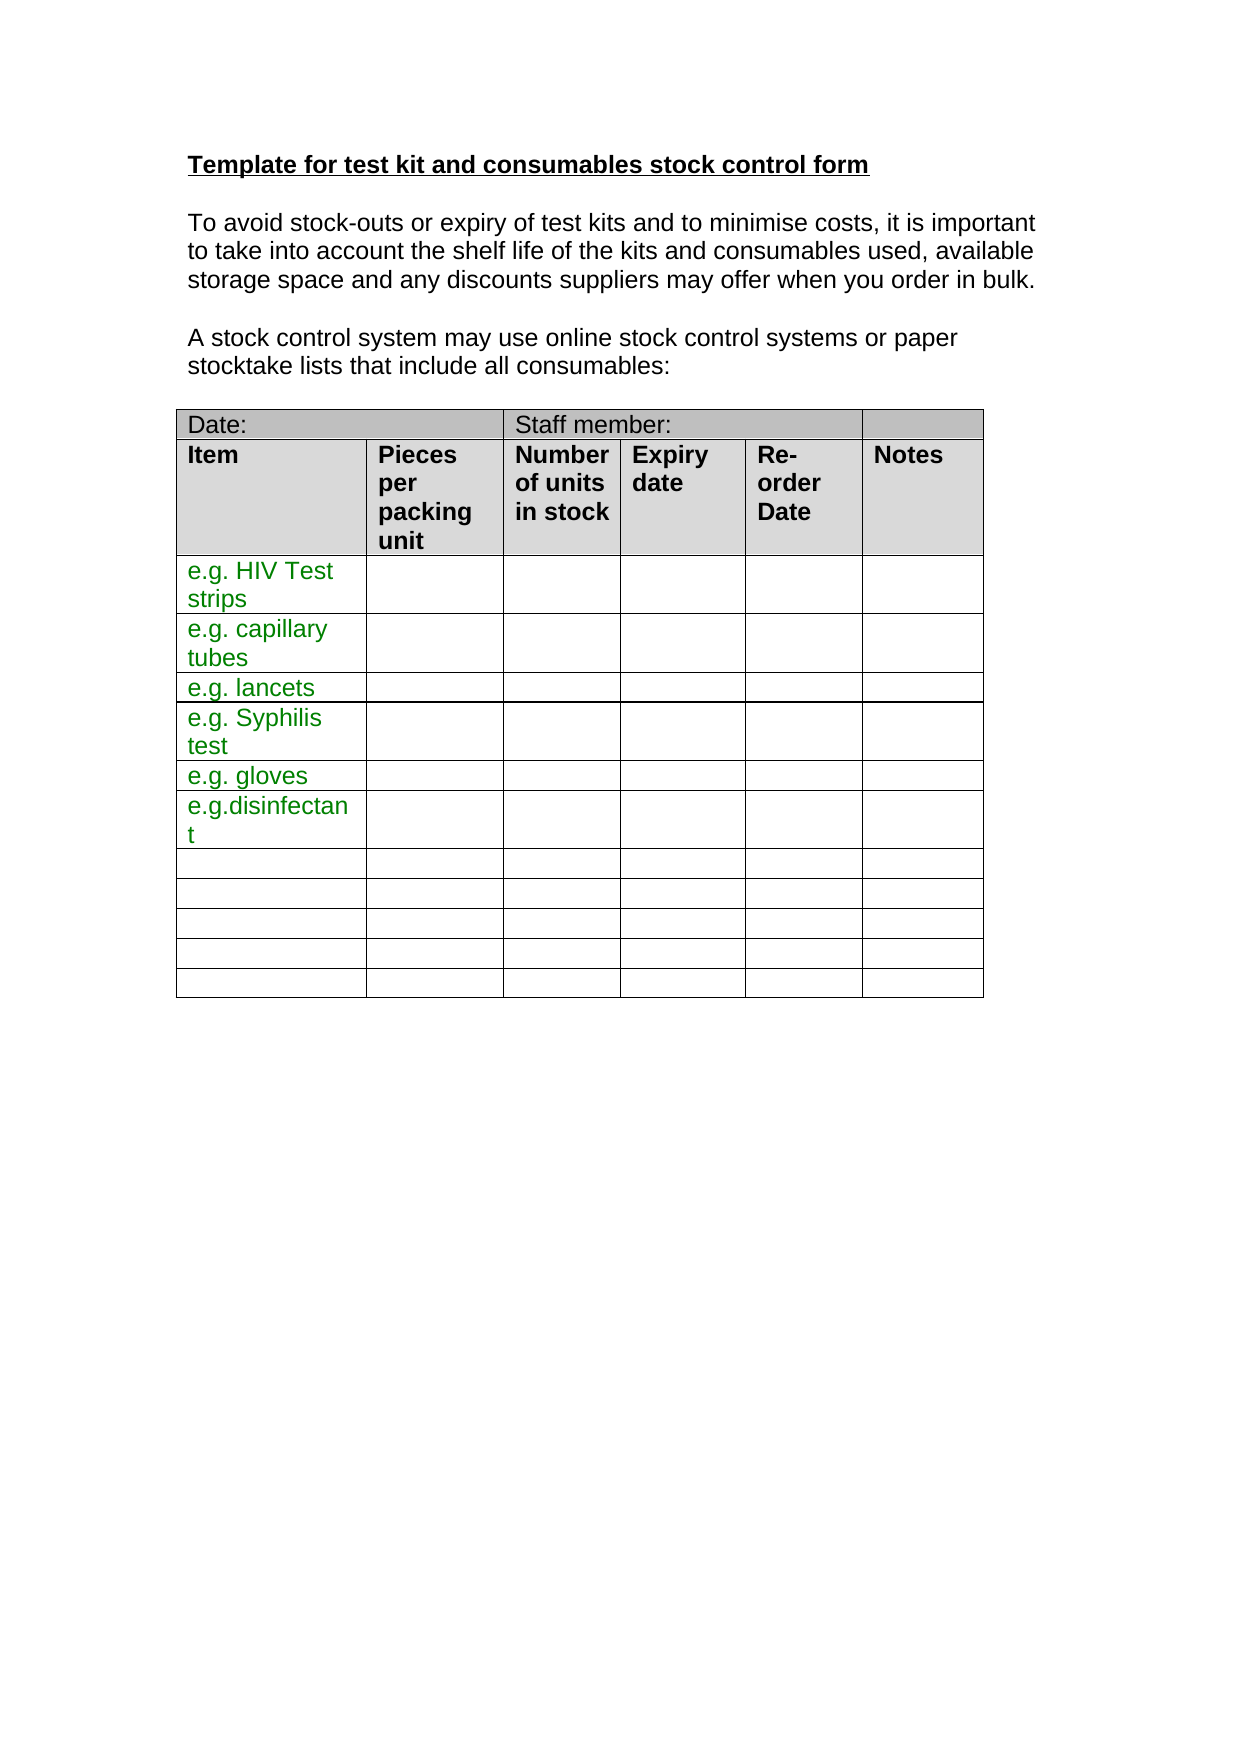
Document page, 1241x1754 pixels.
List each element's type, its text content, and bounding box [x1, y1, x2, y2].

table_cell [863, 703, 983, 760]
table_cell [863, 849, 983, 878]
table_cell [367, 791, 503, 848]
table_cell [621, 761, 745, 790]
table_cell [504, 761, 620, 790]
table_cell e.g. gloves [177, 761, 366, 790]
table_cell [746, 939, 862, 967]
table_cell [746, 703, 862, 760]
table_cell [367, 879, 503, 908]
table_cell [746, 909, 862, 938]
table_cell [504, 879, 620, 908]
table_cell [177, 849, 366, 878]
table_cell [504, 673, 620, 701]
table_cell e.g.disinfectant [177, 791, 366, 848]
table_cell e.g. Syphilis test [177, 703, 366, 760]
table_cell Re-order Date [746, 440, 862, 554]
table_cell [367, 614, 503, 672]
table_header Date: [177, 410, 503, 438]
table_cell [621, 703, 745, 760]
table_cell [863, 879, 983, 908]
table_cell e.g. capillary tubes [177, 614, 366, 672]
table_cell [177, 939, 366, 967]
table_cell [504, 791, 620, 848]
table_cell [621, 969, 745, 997]
table_cell [746, 791, 862, 848]
table_cell [504, 614, 620, 672]
table_cell [177, 969, 366, 997]
table_cell [863, 791, 983, 848]
table_cell [863, 673, 983, 701]
table_cell [504, 969, 620, 997]
table_cell [504, 849, 620, 878]
text A stock control system may use online stock control systems or paper stocktake lists that include all consumables: [187, 322, 1053, 380]
table_cell [863, 761, 983, 790]
table_cell [746, 761, 862, 790]
table_header [863, 410, 983, 438]
table_cell [863, 939, 983, 967]
table_cell [367, 939, 503, 967]
table_cell [863, 556, 983, 613]
table_header Staff member: [504, 410, 862, 438]
table_cell [621, 673, 745, 701]
table_cell [367, 969, 503, 997]
table_cell Expiry date [621, 440, 745, 554]
table_cell [504, 556, 620, 613]
table_cell [177, 879, 366, 908]
table_cell [621, 791, 745, 848]
table_cell [746, 614, 862, 672]
table_cell [621, 879, 745, 908]
table_cell [746, 969, 862, 997]
table_cell [621, 614, 745, 672]
table_cell Number of units in stock [504, 440, 620, 554]
table_cell Pieces per packing unit [367, 440, 503, 554]
table_cell [746, 673, 862, 701]
table_cell [504, 909, 620, 938]
table_cell e.g. HIV Test strips [177, 556, 366, 613]
table_cell [621, 909, 745, 938]
table_cell e.g. lancets [177, 673, 366, 701]
table_cell [367, 909, 503, 938]
table_cell [177, 909, 366, 938]
table_cell [746, 556, 862, 613]
table_cell [367, 761, 503, 790]
table_cell [863, 969, 983, 997]
table_cell Item [177, 440, 366, 554]
table_cell [504, 939, 620, 967]
table_cell [863, 614, 983, 672]
table_cell [863, 909, 983, 938]
table_cell [746, 849, 862, 878]
table_cell [367, 556, 503, 613]
table_cell [504, 703, 620, 760]
table_cell [621, 939, 745, 967]
table_cell [746, 879, 862, 908]
table_cell [621, 556, 745, 613]
table_cell [621, 849, 745, 878]
text To avoid stock-outs or expiry of test kits and to minimise costs, it is important to take into account the shelf life of the kits and consumables used, available storage space and any discounts suppliers may offer when you order in bulk. [187, 207, 1053, 294]
text Template for test kit and consumables stock control form [187, 150, 1053, 179]
table_cell [367, 703, 503, 760]
table_cell [367, 849, 503, 878]
table_cell [367, 673, 503, 701]
table_cell Notes [863, 440, 983, 554]
